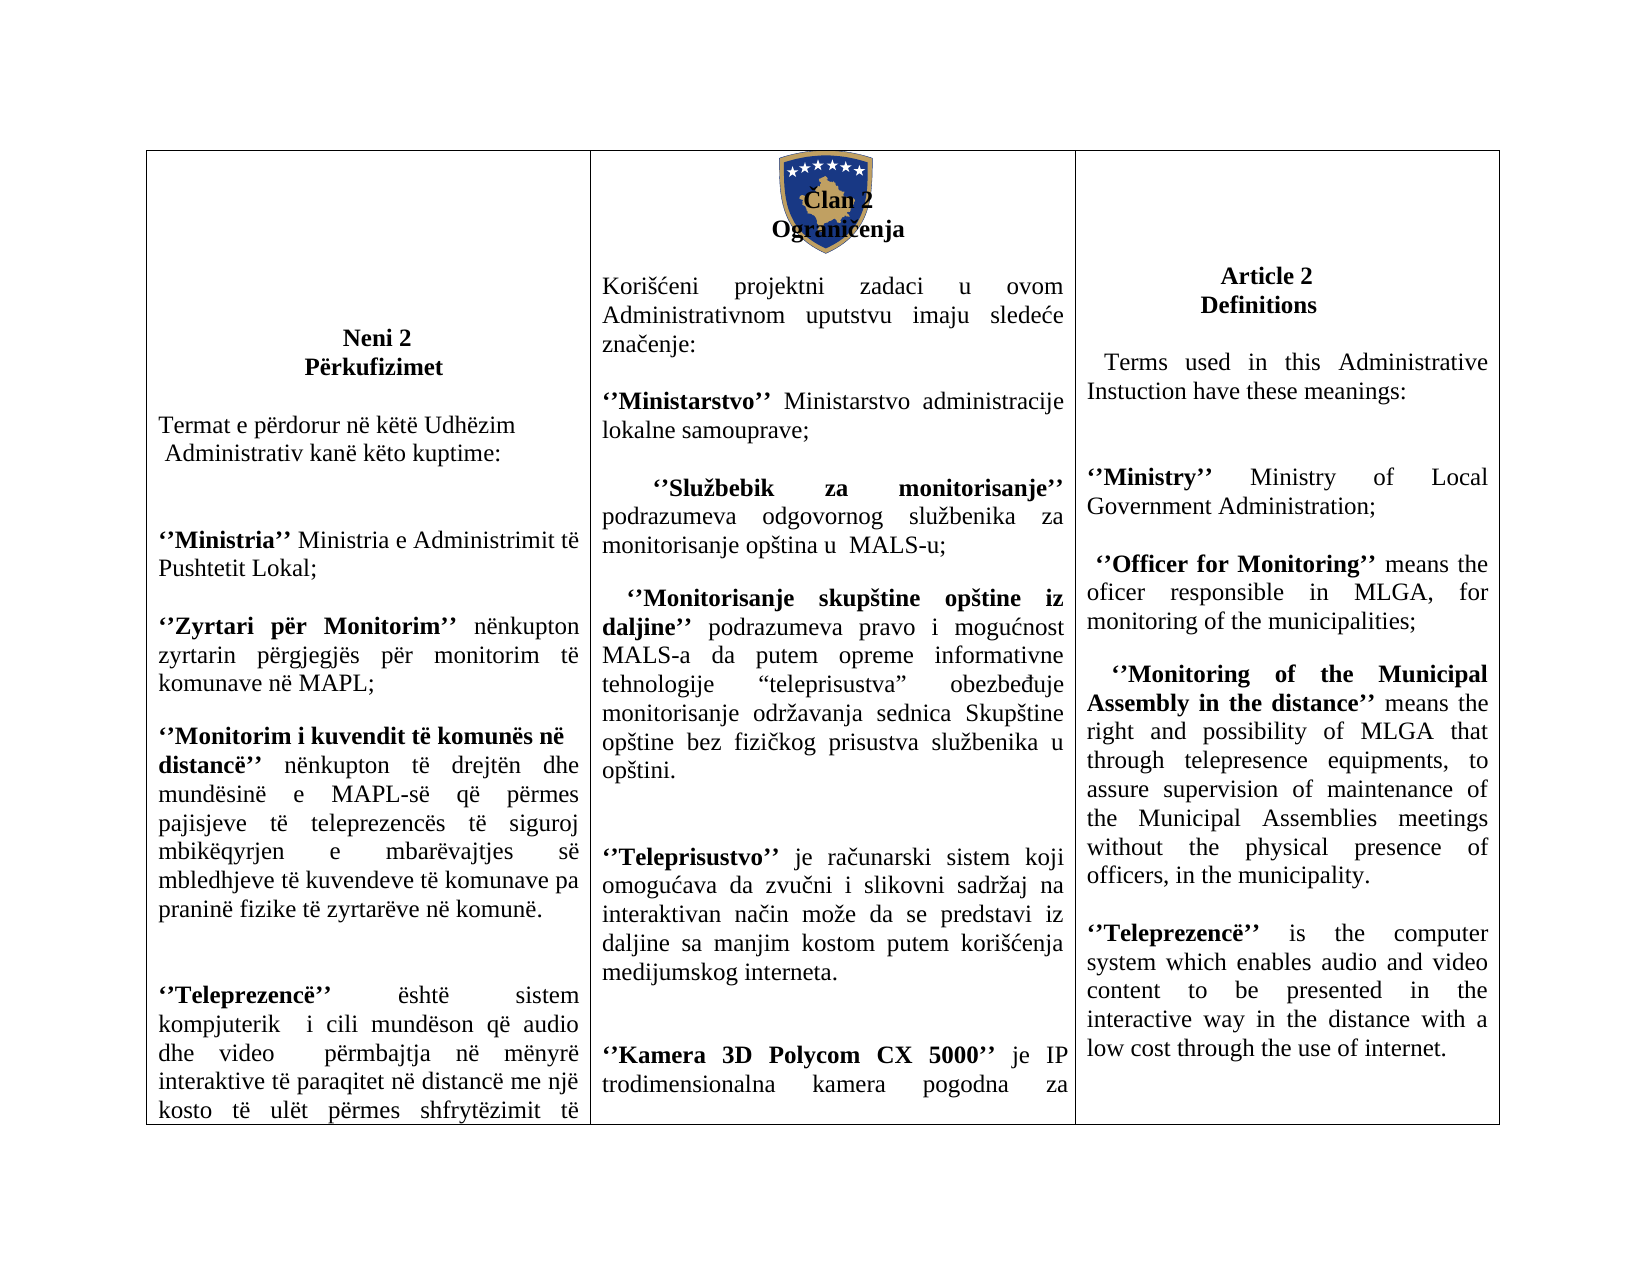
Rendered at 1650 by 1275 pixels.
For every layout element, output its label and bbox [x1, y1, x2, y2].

table_header [1076, 151, 1499, 1124]
table_header [591, 151, 1075, 1124]
table_header [147, 151, 590, 1124]
